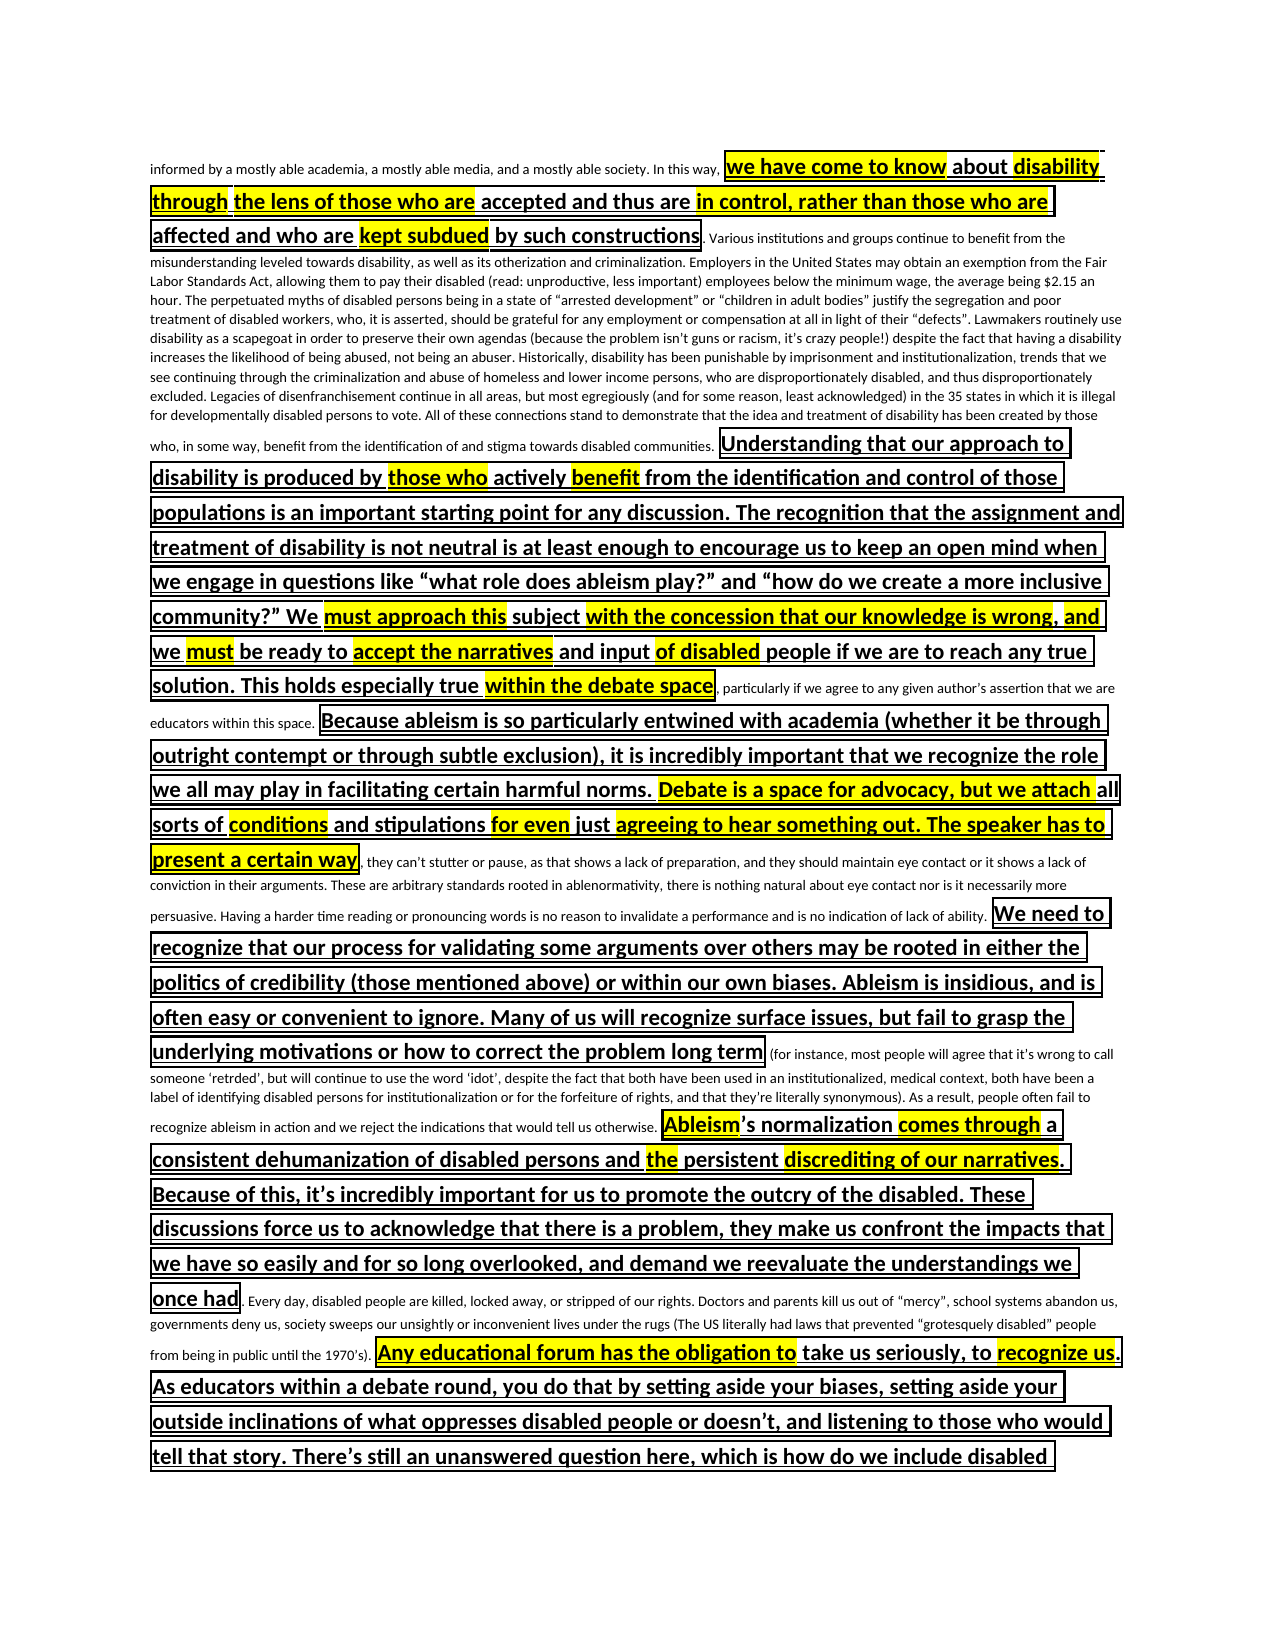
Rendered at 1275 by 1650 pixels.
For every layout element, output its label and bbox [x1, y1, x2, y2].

text [150, 150, 1125, 1472]
